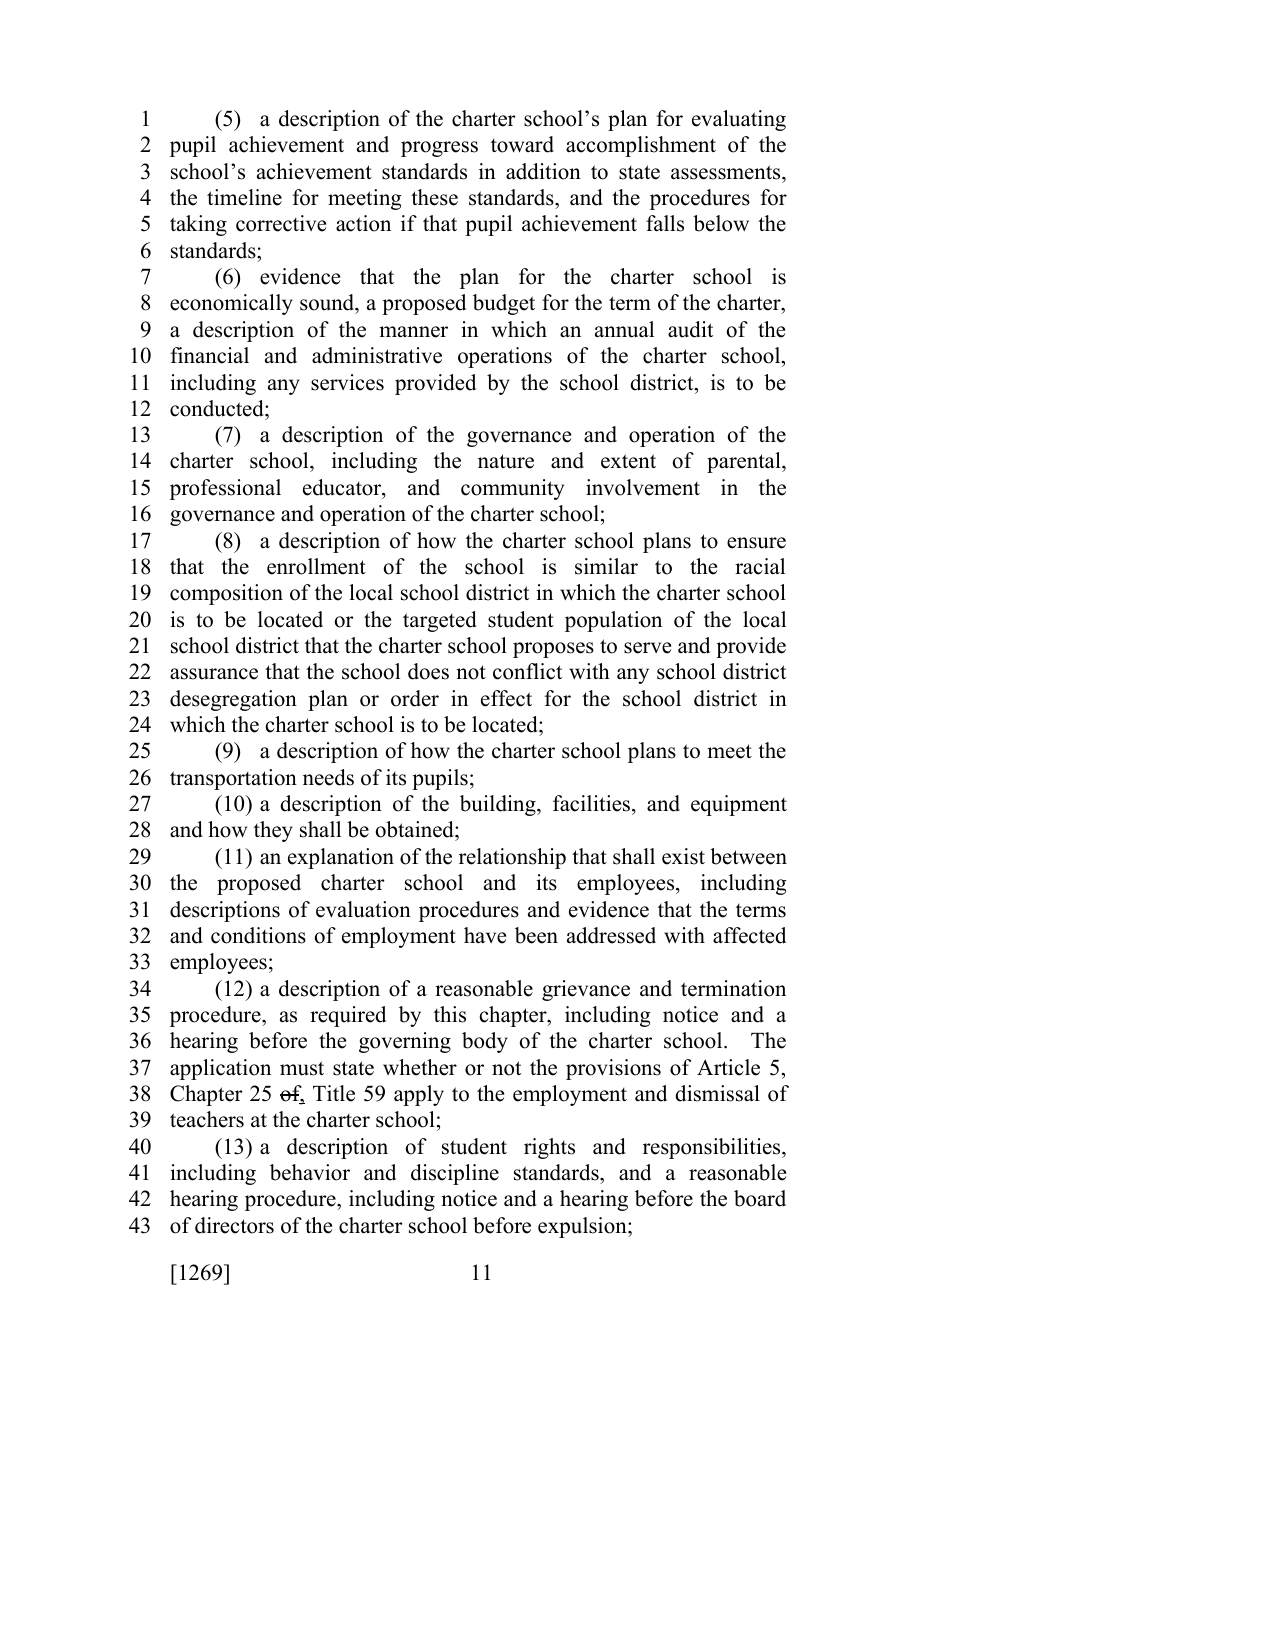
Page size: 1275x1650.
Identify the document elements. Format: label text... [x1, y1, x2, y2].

text (5) a description of the charter school’s plan for evaluating pupil achievement and progress toward accomplishment of the school’s achievement standards in addition to state assessments, the timeline for meeting these standards, and the procedures for taking corrective action if that pupil achievement falls below the standards; [169, 105, 787, 263]
text (13) a description of student rights and responsibilities, including behavior and discipline standards, and a reasonable hearing procedure, including notice and a hearing before the board of directors of the charter school before expulsion; [169, 1133, 787, 1238]
text (10) a description of the building, facilities, and equipment and how they shall be obtained; [169, 790, 787, 843]
text (8) a description of how the charter school plans to ensure that the enrollment of the school is similar to the racial composition of the local school district in which the charter school is to be located or the targeted student population of the local school district that the charter school proposes to serve and provide assurance that the school does not conflict with any school district desegregation plan or order in effect for the school district in which the charter school is to be located; [169, 527, 787, 737]
text (9) a description of how the charter school plans to meet the transportation needs of its pupils; [169, 737, 787, 790]
text (6) evidence that the plan for the charter school is economically sound, a proposed budget for the term of the charter, a description of the manner in which an annual audit of the financial and administrative operations of the charter school, including any services provided by the school district, is to be conducted; [169, 263, 787, 421]
text (11) an explanation of the relationship that shall exist between the proposed charter school and its employees, including descriptions of evaluation procedures and evidence that the terms and conditions of employment have been addressed with affected employees; [169, 843, 787, 975]
text (12) a description of a reasonable grievance and termination procedure, as required by this chapter, including notice and a hearing before the governing body of the charter school. The application must state whether or not the provisions of Article 5, Chapter 25 of, Title 59 apply to the employment and dismissal of teachers at the charter school; [169, 975, 787, 1133]
text (7) a description of the governance and operation of the charter school, including the nature and extent of parental, professional educator, and community involvement in the governance and operation of the charter school; [169, 421, 787, 527]
